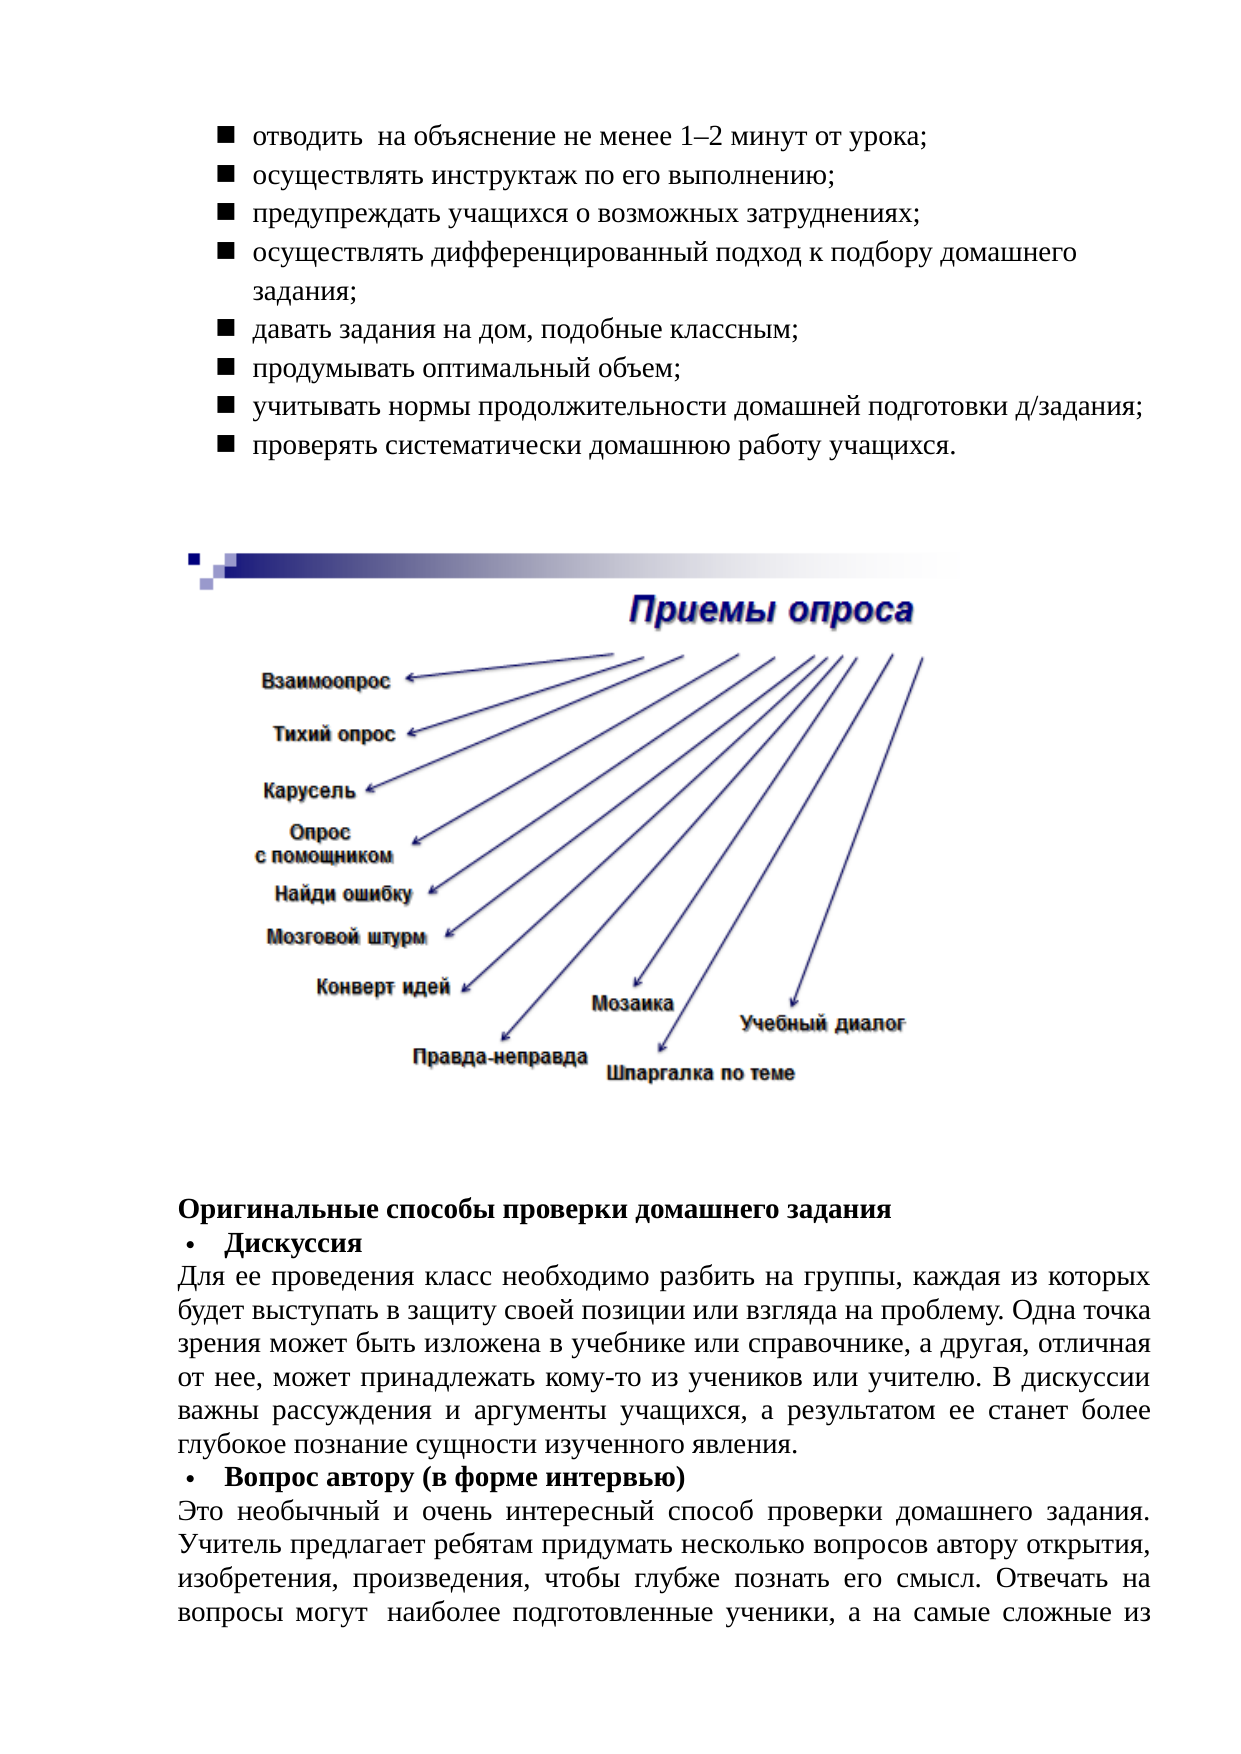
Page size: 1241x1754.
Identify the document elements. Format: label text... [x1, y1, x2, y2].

picture [177, 542, 973, 1140]
text Для ее проведения класс необходимо разбить на группы, каждая из которых будет выступать в защиту своей позиции или взгляда на проблему. Одна точка зрения может быть изложена в учебнике или справочнике, а другая, отличная от нее, может принадлежать кому-то из учеников или учителю. В дискуссии важны рассуждения и аргументы учащихся, а результатом ее станет более глубокое познание сущности изученного явления. [177, 1258, 1152, 1459]
list продумывать оптимальный объем; [215, 350, 1152, 383]
list Вопрос автору (в форме интервью) [187, 1459, 1152, 1493]
list учитывать нормы продолжительности домашней подготовки д/задания; [215, 388, 1152, 422]
list осуществлять дифференцированный подход к подбору домашнего задания; [215, 234, 1152, 306]
list отводить на объяснение не менее 1–2 минут от урока; [215, 118, 1152, 152]
list Дискуссия [187, 1225, 1152, 1258]
list давать задания на дом, подобные классным; [215, 311, 1152, 345]
list предупреждать учащихся о возможных затруднениях; [215, 195, 1152, 229]
list проверять систематически домашнюю работу учащихся. [215, 427, 1152, 461]
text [177, 1493, 1152, 1627]
list осуществлять инструктаж по его выполнению; [215, 157, 1152, 190]
text Оригинальные способы проверки домашнего задания [177, 1178, 1152, 1225]
